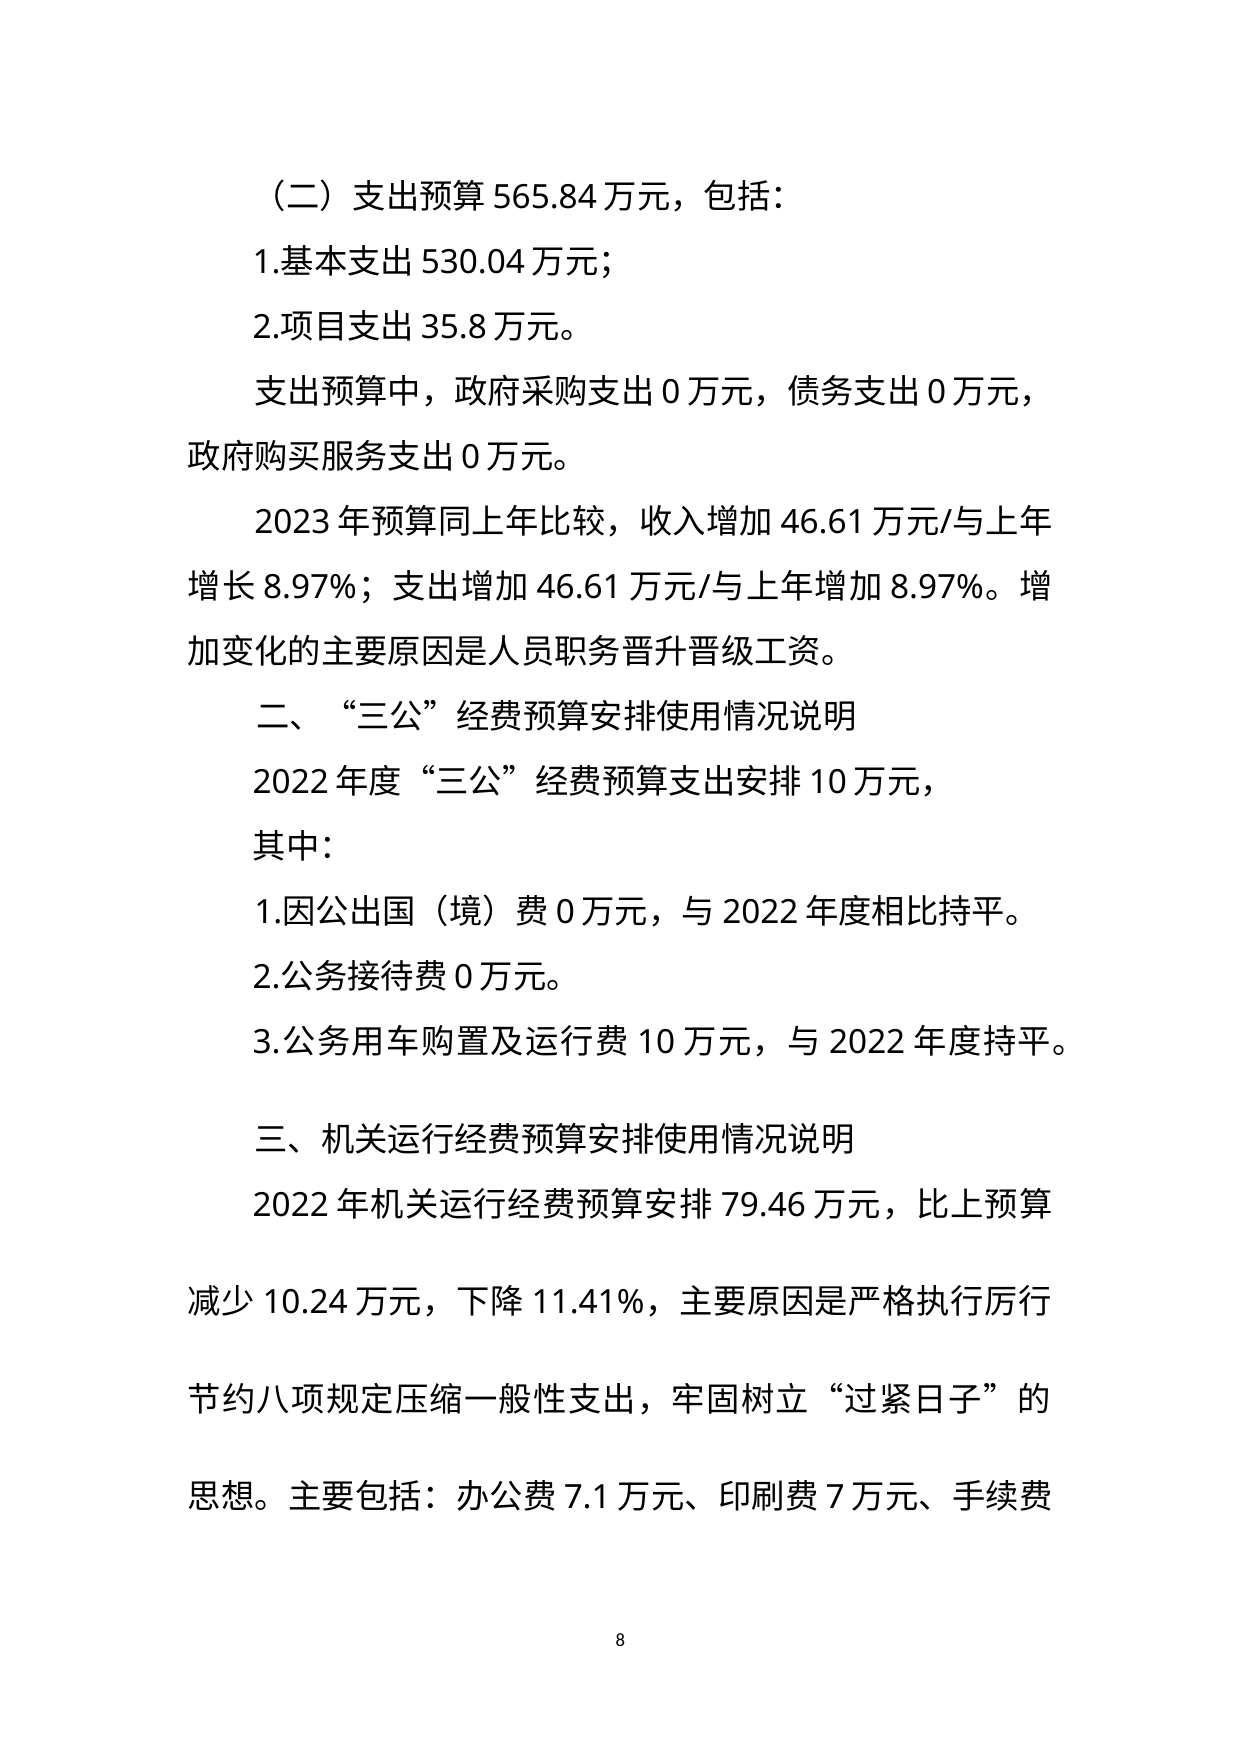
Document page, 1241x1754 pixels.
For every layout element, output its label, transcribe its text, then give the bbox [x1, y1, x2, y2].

text 1.基本支出530.04万元； [187, 227, 1053, 292]
text （二）支出预算565.84万元，包括： [187, 162, 1053, 227]
text 支出预算中，政府采购支出0万元，债务支出0万元，政府购买服务支出0万元。 [187, 357, 1053, 487]
text 2022年度“三公”经费预算支出安排10万元， [187, 747, 1053, 812]
text 二、“三公”经费预算安排使用情况说明 [187, 682, 1053, 747]
text 2023年预算同上年比较，收入增加46.61万元/与上年增长8.97%；支出增加46.61万元/与上年增加8.97%。增加变化的主要原因是人员职务晋升晋级工资。 [187, 487, 1053, 682]
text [187, 1169, 1053, 1527]
text 3.公务用车购置及运行费10万元，与2022年度持平。 [187, 1007, 1053, 1104]
text 2.项目支出35.8万元。 [187, 292, 1053, 357]
text 其中： [187, 812, 1053, 877]
text 2.公务接待费0万元。 [187, 942, 1053, 1007]
text 1.因公出国（境）费0万元，与 2022年度相比持平。 [187, 877, 1053, 942]
text 三、机关运行经费预算安排使用情况说明 [187, 1104, 1053, 1169]
